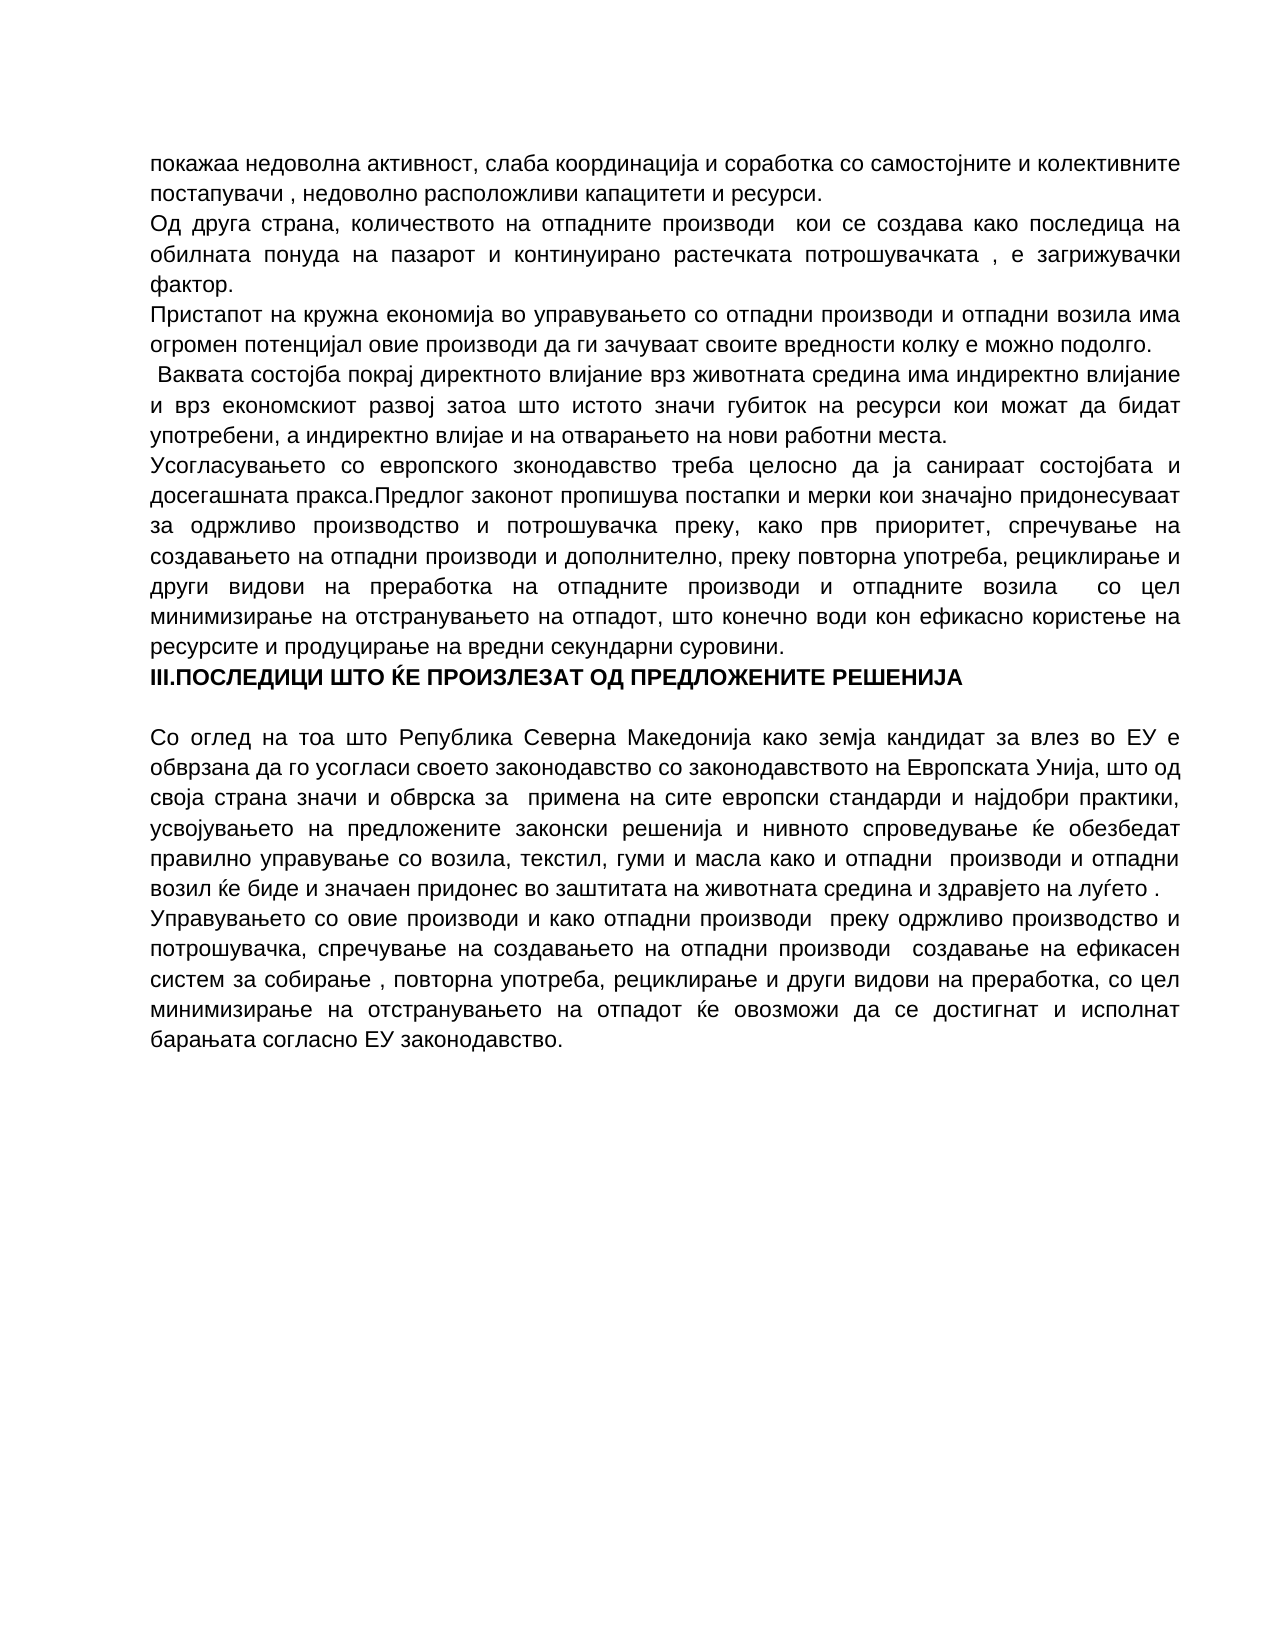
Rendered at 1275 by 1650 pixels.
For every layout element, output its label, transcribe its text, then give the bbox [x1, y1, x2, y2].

text Од друга страна, количеството на отпадните производи кои се создава како последица на обилната понуда на пазарот и континуирано растечката потрошувачката , е загрижувачки фактор. [150, 210, 1181, 297]
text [150, 150, 1181, 207]
text Усогласувањето со европского зконодавство треба целосно да ја санираат состојбата и досегашната пракса.Предлог законот пропишува постапки и мерки кои значајно придонесуваат за одржливо производство и потрошувачка преку, како прв приоритет, спречување на создавањето на отпадни производи и дополнително, преку повторна употреба, рециклирање и други видови на преработка на отпадните производи и отпадните возила со цел минимизирање на отстранувањето на отпадот, што конечно води кон ефикасно користење на ресурсите и продуцирање на вредни секундарни суровини. [150, 452, 1181, 660]
text Управувањето со овие производи и како отпадни производи преку одржливо производство и потрошувачка, спречување на создавањето на отпадни производи создавање на ефикасен систем за собирање , повторна употреба, рециклирање и други видови на преработка, со цел минимизирање на отстранувањето на отпадот ќе овозможи да се достигнат и исполнат барањата согласно ЕУ законодавство. [150, 905, 1181, 1052]
text Ваквата состојба покрај директното влијание врз животната средина има индиректно влијание и врз економскиот развој затоа што истото значи губиток на ресурси кои можат да бидат употребени, а индиректно влијае и на отварањето на нови работни места. [150, 361, 1181, 448]
text Пристапот на кружна економија во управувањето со отпадни производи и отпадни возила има огромен потенцијал овие производи да ги зачуваат своите вредности колку е можно подолго. [150, 301, 1181, 358]
text III.ПОСЛЕДИЦИ ШТО ЌЕ ПРОИЗЛЕЗАТ ОД ПРЕДЛОЖЕНИТЕ РЕШЕНИЈА [150, 663, 1181, 690]
text Со оглед на тоа што Република Северна Македонија како земја кандидат за влез во ЕУ е обврзана да го усогласи своето законодавство со законодавството на Европската Унија, што од своја страна значи и обврска за примена на сите европски стандарди и најдобри практики, усвојувањето на предложените законски решенија и нивното спроведување ќе обезбедат правилно управување со возила, текстил, гуми и масла како и отпадни производи и отпадни возил ќе биде и значаен придонес во заштитата на животната средина и здравјето на луѓето . [150, 724, 1181, 901]
